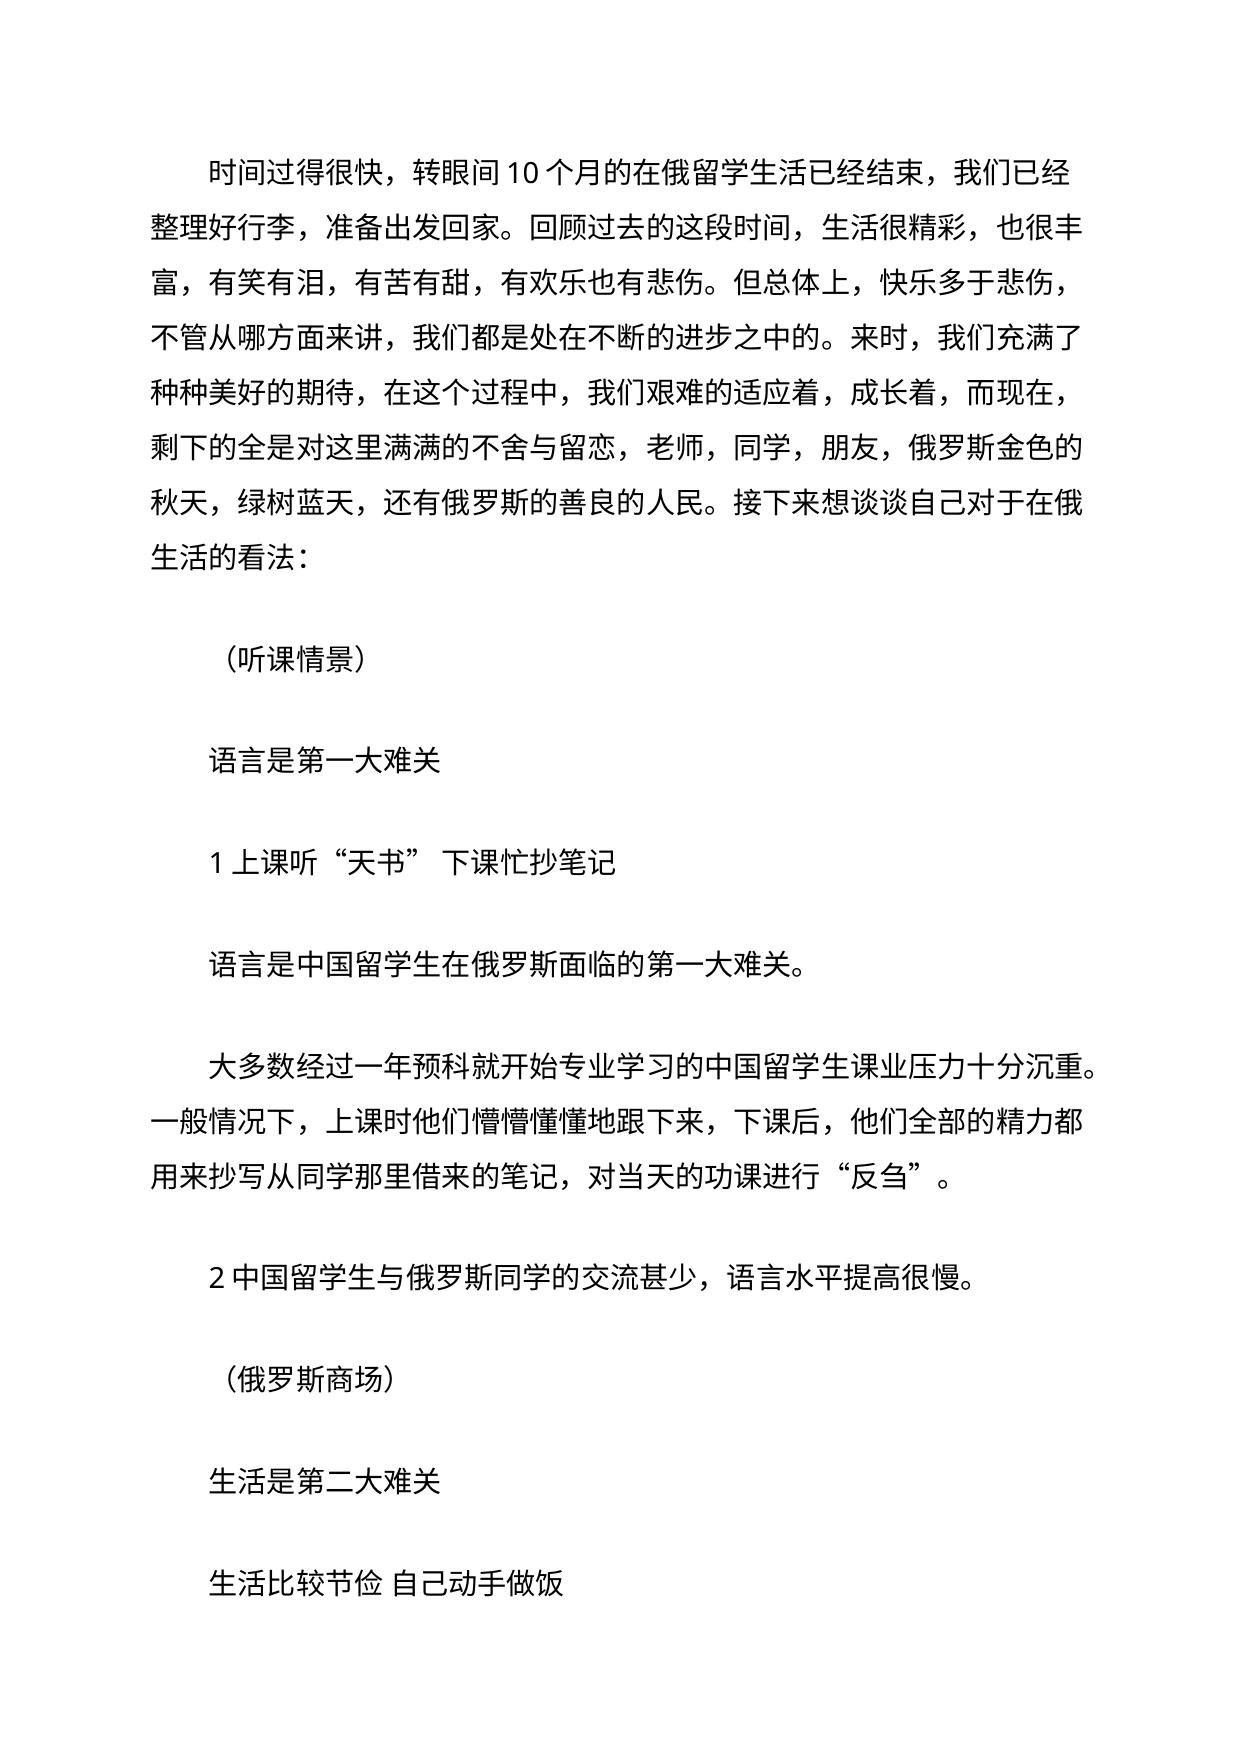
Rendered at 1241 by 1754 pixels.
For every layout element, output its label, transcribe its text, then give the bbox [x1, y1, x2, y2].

text （俄罗斯商场） [150, 1357, 1090, 1399]
text 语言是中国留学生在俄罗斯面临的第一大难关。 [150, 942, 1090, 984]
text 1上课听“天书” 下课忙抄笔记 [150, 840, 1090, 882]
text 2中国留学生与俄罗斯同学的交流甚少，语言水平提高很慢。 [150, 1255, 1090, 1297]
text 生活比较节俭 自己动手做饭 [150, 1561, 1090, 1603]
text 时间过得很快，转眼间10个月的在俄留学生活已经结束，我们已经整理好行李，准备出发回家。回顾过去的这段时间，生活很精彩，也很丰富，有笑有泪，有苦有甜，有欢乐也有悲伤。但总体上，快乐多于悲伤，不管从哪方面来讲，我们都是处在不断的进步之中的。来时，我们充满了种种美好的期待，在这个过程中，我们艰难的适应着，成长着，而现在，剩下的全是对这里满满的不舍与留恋，老师，同学，朋友，俄罗斯金色的秋天，绿树蓝天，还有俄罗斯的善良的人民。接下来想谈谈自己对于在俄生活的看法： [150, 150, 1090, 577]
text 语言是第一大难关 [150, 738, 1090, 780]
text 生活是第二大难关 [150, 1459, 1090, 1501]
text 大多数经过一年预科就开始专业学习的中国留学生课业压力十分沉重。一般情况下，上课时他们懵懵懂懂地跟下来，下课后，他们全部的精力都用来抄写从同学那里借来的笔记，对当天的功课进行“反刍”。 [150, 1043, 1090, 1196]
text （听课情景） [150, 636, 1090, 678]
